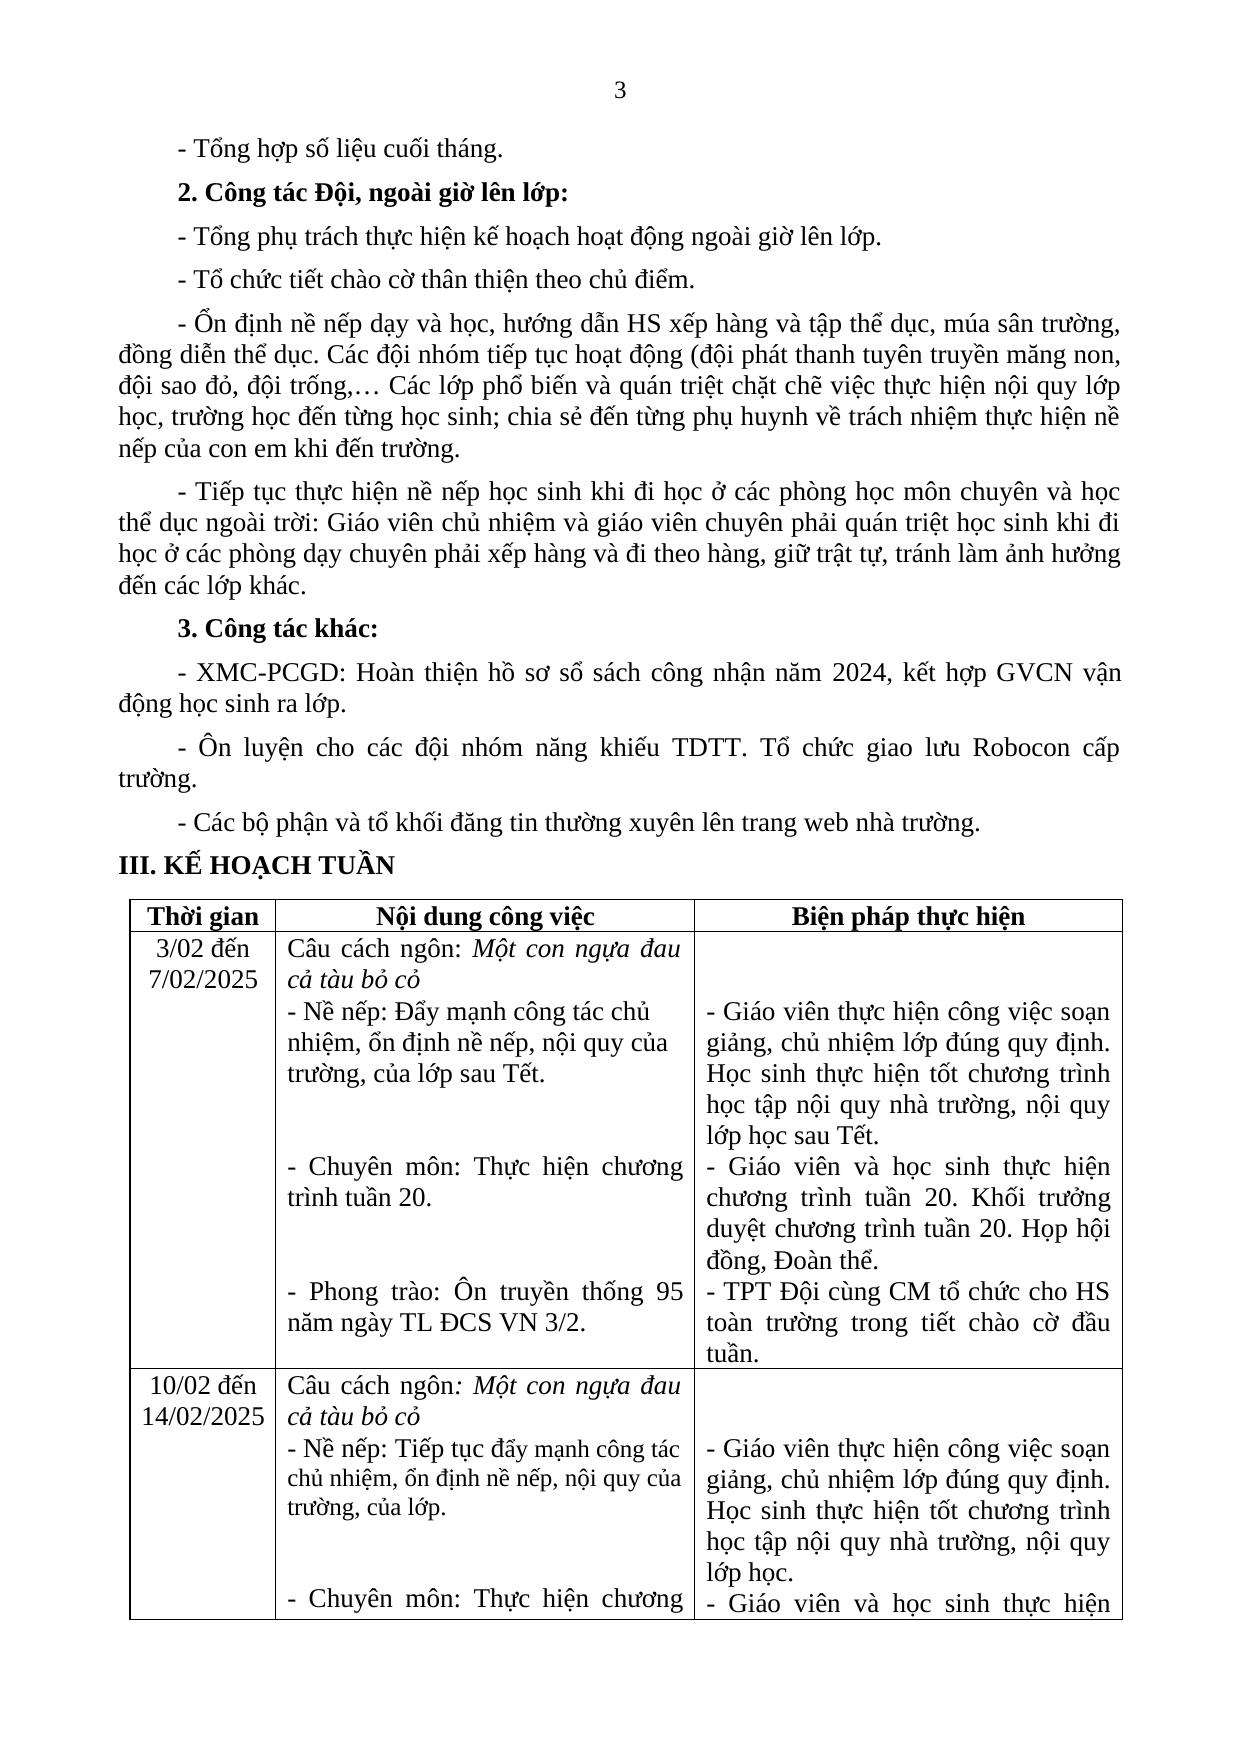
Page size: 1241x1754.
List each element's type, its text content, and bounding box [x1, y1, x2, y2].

table_header Nội dung công việc [276, 900, 694, 931]
text - XMC-PCGD: Hoàn thiện hồ sơ sổ sách công nhận năm 2024, kết hợp GVCN vận động học sinh ra lớp. [118, 656, 1122, 718]
table_header Biện pháp thực hiện [695, 900, 1122, 931]
table_cell Câu cách ngôn: Một con ngựa đau cả tàu bỏ cỏ - Nề nếp: Đẩy mạnh công tác chủ nhiệm, ổn định nề nếp, nội quy của trường, của lớp sau Tết. - Chuyên môn: Thực hiện chương trình tuần 20. - Phong trào: Ôn truyền thống 95 năm ngày TL ĐCS VN 3/2. [276, 932, 694, 1368]
table_cell 10/02 đến 14/02/2025 [131, 1369, 275, 1618]
text - Tổng hợp số liệu cuối tháng. [118, 132, 1122, 164]
table_header Thời gian [131, 900, 275, 931]
text - Tổng phụ trách thực hiện kế hoạch hoạt động ngoài giờ lên lớp. [118, 220, 1122, 251]
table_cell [695, 1369, 1122, 1618]
text 2. Công tác Đội, ngoài giờ lên lớp: [118, 176, 1122, 207]
text - Tổ chức tiết chào cờ thân thiện theo chủ điểm. [118, 263, 1122, 294]
text 3. Công tác khác: [118, 612, 1122, 643]
table_cell 3/02 đến 7/02/2025 [131, 932, 275, 1368]
text - Ôn luyện cho các đội nhóm năng khiếu TDTT. Tổ chức giao lưu Robocon cấp trường. [118, 731, 1122, 793]
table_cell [276, 1369, 694, 1618]
table_cell - Giáo viên thực hiện công việc soạn giảng, chủ nhiệm lớp đúng quy định. Học sinh thực hiện tốt chương trình học tập nội quy nhà trường, nội quy lớp học sau Tết. - Giáo viên và học sinh thực hiện chương trình tuần 20. Khối trưởng duyệt chương trình tuần 20. Họp hội đồng, Đoàn thể. - TPT Đội cùng CM tổ chức cho HS toàn trường trong tiết chào cờ đầu tuần. [695, 932, 1122, 1368]
text - Tiếp tục thực hiện nề nếp học sinh khi đi học ở các phòng học môn chuyên và học thể dục ngoài trời: Giáo viên chủ nhiệm và giáo viên chuyên phải quán triệt học sinh khi đi học ở các phòng dạy chuyên phải xếp hàng và đi theo hàng, giữ trật tự, tránh làm ảnh hưởng đến các lớp khác. [118, 475, 1122, 600]
text - Các bộ phận và tổ khối đăng tin thường xuyên lên trang web nhà trường. [118, 806, 1122, 837]
text III. KẾ HOẠCH TUẦN [118, 849, 1122, 880]
text - Ổn định nề nếp dạy và học, hướng dẫn HS xếp hàng và tập thể dục, múa sân trường, đồng diễn thể dục. Các đội nhóm tiếp tục hoạt động (đội phát thanh tuyên truyền măng non, đội sao đỏ, đội trống,… Các lớp phổ biến và quán triệt chặt chẽ việc thực hiện nội quy lớp học, trường học đến từng học sinh; chia sẻ đến từng phụ huynh về trách nhiệm thực hiện nề nếp của con em khi đến trường. [118, 307, 1122, 463]
